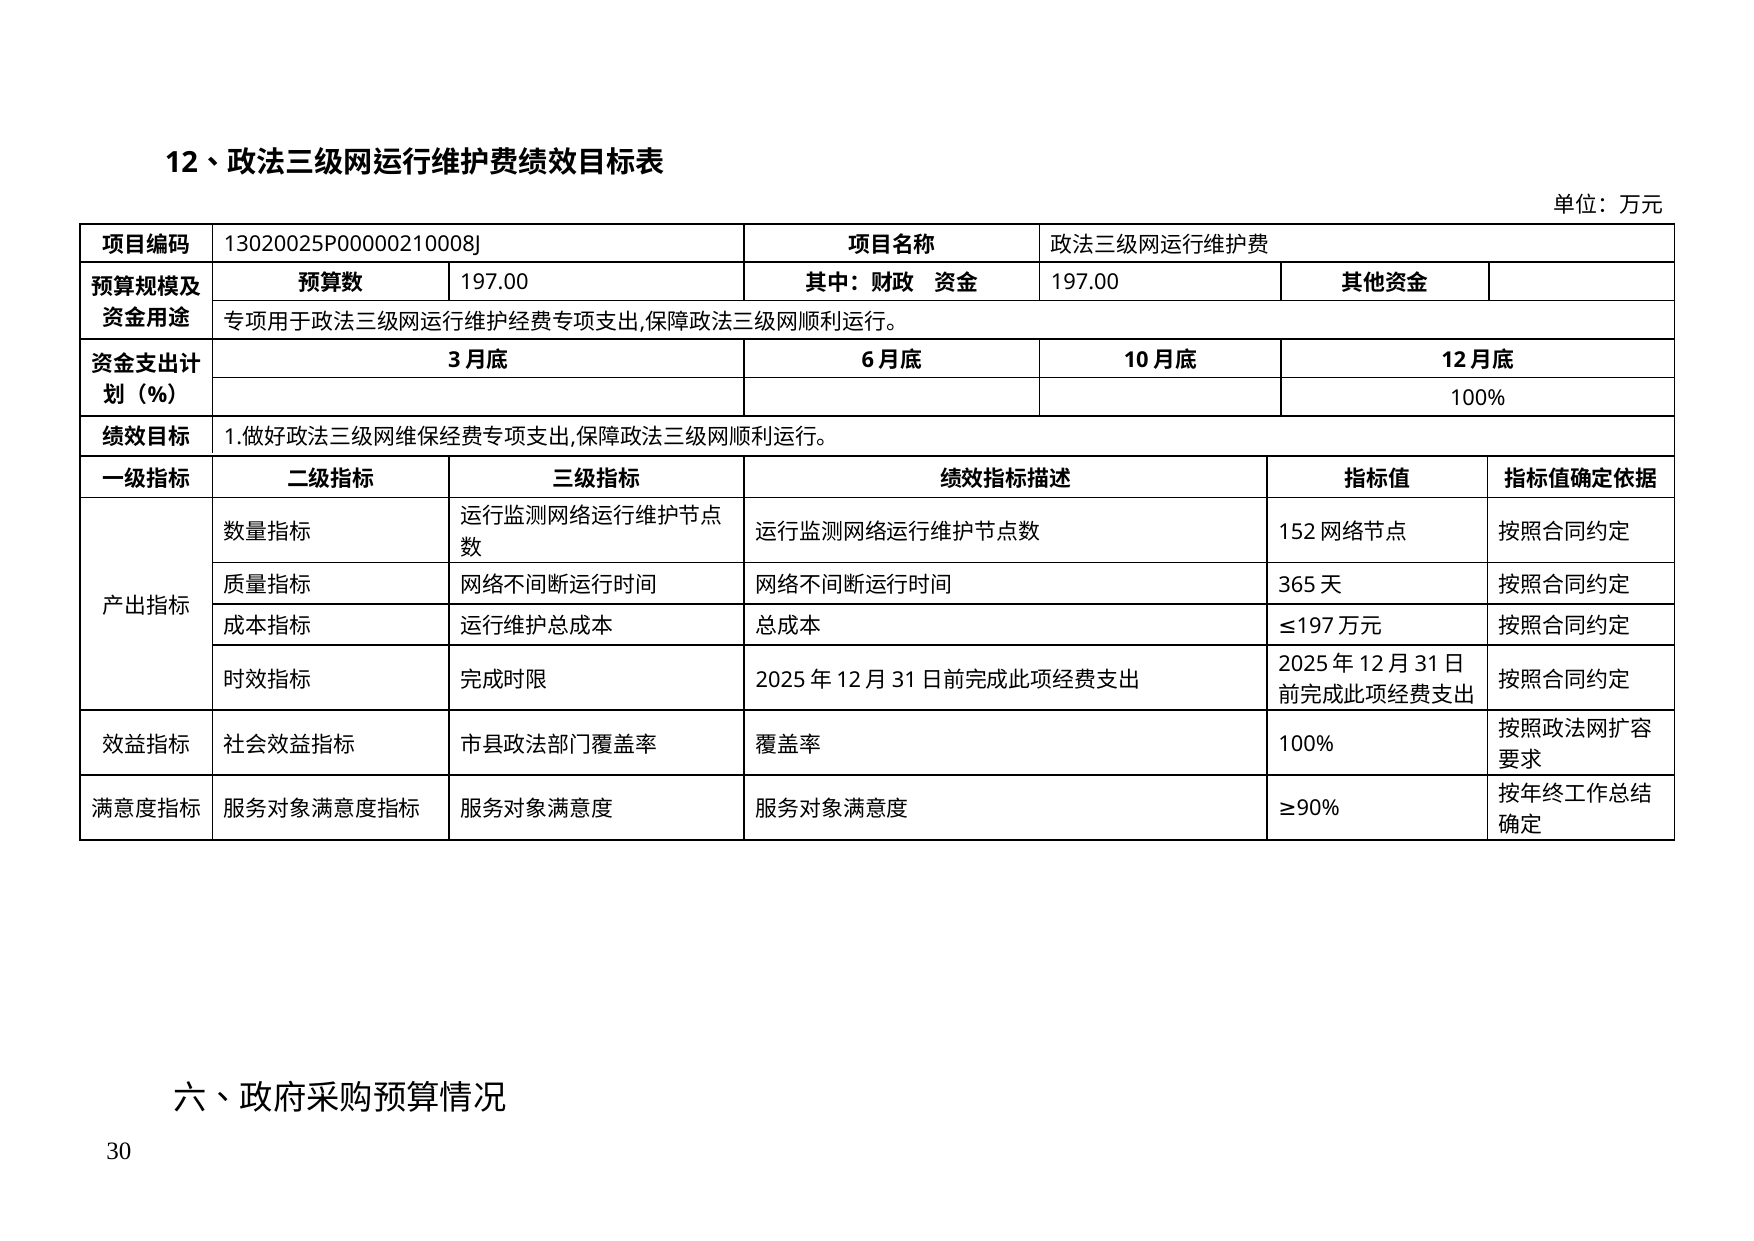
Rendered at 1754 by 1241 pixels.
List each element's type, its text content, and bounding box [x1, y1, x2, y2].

table_cell 运行监测网络运行维护节点数 [745, 498, 1266, 561]
table_cell 项目名称 [745, 225, 1039, 261]
table_cell 1.做好政法三级网维保经费专项支出,保障政法三级网顺利运行。 [213, 417, 1674, 453]
table_header 绩效指标描述 [745, 457, 1266, 497]
table_cell 覆盖率 [745, 711, 1266, 774]
text 六、政府采购预算情况 [106, 1074, 1648, 1119]
table_cell 其中：财政 资金 [745, 263, 1039, 300]
table_cell 2025年12月31日前完成此项经费支出 [1268, 646, 1487, 709]
table_header 二级指标 [213, 457, 448, 497]
table_cell 政法三级网运行维护费 [1040, 225, 1674, 261]
table_cell 按照合同约定 [1488, 563, 1674, 603]
table_cell 满意度指标 [81, 776, 212, 839]
table_cell 100% [1268, 711, 1487, 774]
table_cell [213, 378, 743, 415]
table_cell 时效指标 [213, 646, 448, 709]
table_cell 预算数 [213, 263, 448, 300]
table_cell 按照合同约定 [1488, 605, 1674, 644]
table_cell 12月底 [1282, 340, 1674, 377]
table_cell 服务对象满意度指标 [213, 776, 448, 839]
text 12、政法三级网运行维护费绩效目标表 [106, 142, 1648, 181]
table_cell 按照政法网扩容要求 [1488, 711, 1674, 774]
table_header 指标值 [1268, 457, 1487, 497]
table_cell [1040, 378, 1280, 415]
table_cell 2025年12月31日前完成此项经费支出 [745, 646, 1266, 709]
table_cell 效益指标 [81, 711, 212, 774]
table_header 指标值确定依据 [1488, 457, 1674, 497]
table_cell [1490, 263, 1674, 300]
table_cell [745, 378, 1039, 415]
table_cell 项目编码 [81, 225, 212, 261]
table_cell 预算规模及资金用途 [81, 263, 212, 338]
table_cell 365天 [1268, 563, 1487, 603]
table_cell 197.00 [1040, 263, 1280, 300]
table_cell 100% [1282, 378, 1674, 415]
table_cell 服务对象满意度 [745, 776, 1266, 839]
table_cell ≤197万元 [1268, 605, 1487, 644]
table_cell 152网络节点 [1268, 498, 1487, 561]
table_cell 运行维护总成本 [450, 605, 743, 644]
table_cell 数量指标 [213, 498, 448, 561]
table_cell 按照合同约定 [1488, 498, 1674, 561]
table_cell 专项用于政法三级网运行维护经费专项支出,保障政法三级网顺利运行。 [213, 301, 1674, 338]
table_header 单位：万元 [81, 183, 1674, 223]
table_cell 运行监测网络运行维护节点数 [450, 498, 743, 561]
table_cell 按照合同约定 [1488, 646, 1674, 709]
table_cell 社会效益指标 [213, 711, 448, 774]
table_cell 10月底 [1040, 340, 1280, 377]
table_cell 市县政法部门覆盖率 [450, 711, 743, 774]
table_cell 完成时限 [450, 646, 743, 709]
table_cell 绩效目标 [81, 417, 212, 453]
table_cell 6月底 [745, 340, 1039, 377]
table_cell 总成本 [745, 605, 1266, 644]
table_cell 197.00 [450, 263, 743, 300]
table_cell 网络不间断运行时间 [745, 563, 1266, 603]
table_cell 资金支出计划（%） [81, 340, 212, 415]
table_cell 产出指标 [81, 498, 212, 709]
table_cell 质量指标 [213, 563, 448, 603]
table_cell 成本指标 [213, 605, 448, 644]
table_cell 其他资金 [1282, 263, 1488, 300]
table_cell 13020025P00000210008J [213, 225, 743, 261]
table_cell 网络不间断运行时间 [450, 563, 743, 603]
table_header 一级指标 [81, 457, 212, 497]
table_cell 按年终工作总结确定 [1488, 776, 1674, 839]
table_cell 3月底 [213, 340, 743, 377]
table_header 三级指标 [450, 457, 743, 497]
table_cell ≥90% [1268, 776, 1487, 839]
table_cell 服务对象满意度 [450, 776, 743, 839]
